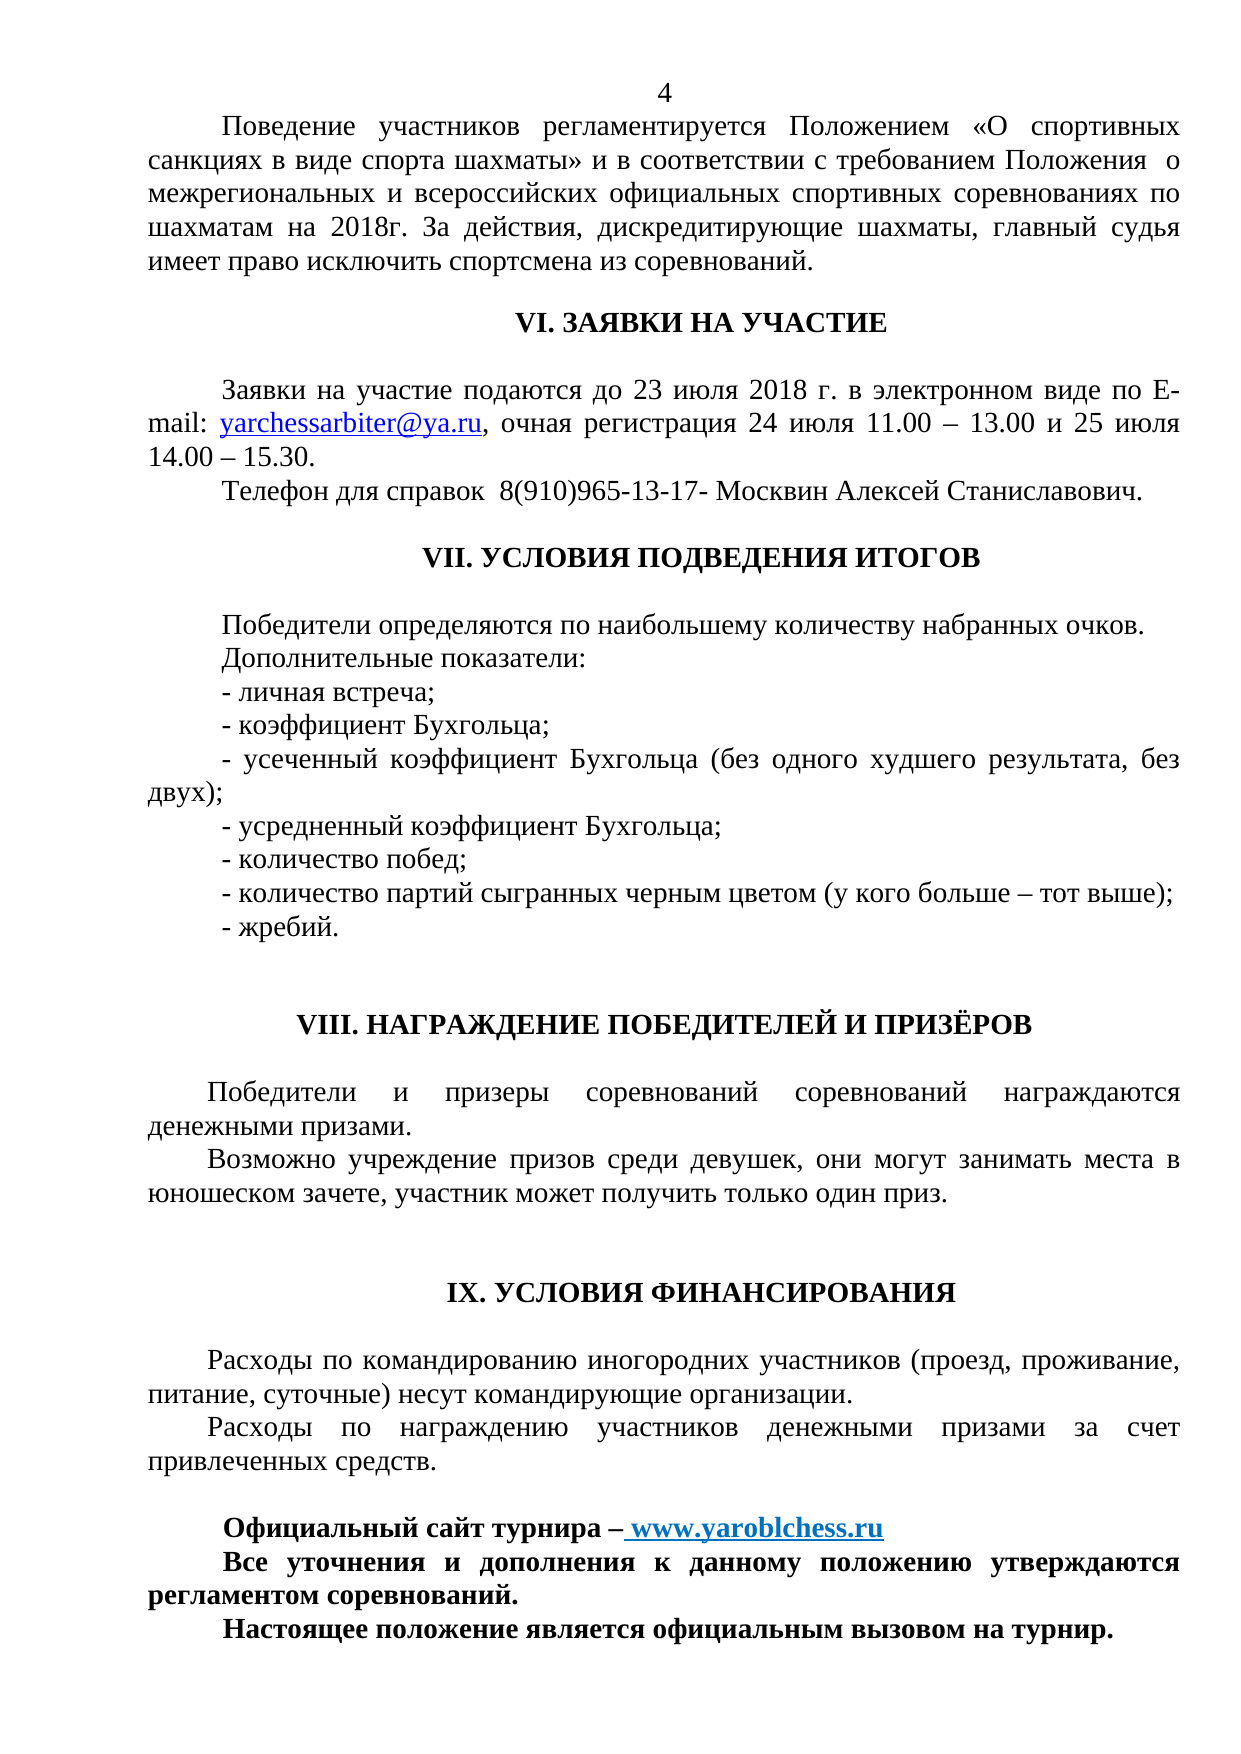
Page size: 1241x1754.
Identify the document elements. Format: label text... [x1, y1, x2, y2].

text - количество побед; [148, 842, 1181, 875]
text Настоящее положение является официальным вызовом на турнир. [148, 1611, 1181, 1644]
text Победители и призеры соревнований соревнований награждаются денежными призами. [148, 1074, 1181, 1141]
text - личная встреча; [148, 674, 1181, 707]
text Все уточнения и дополнения к данному положению утверждаются регламентом соревнований. [148, 1544, 1181, 1611]
text Победители определяются по наибольшему количеству набранных очков. [148, 607, 1181, 640]
text - коэффициент Бухгольца; [148, 707, 1181, 741]
text VI. ЗАЯВКИ НА УЧАСТИЕ [148, 305, 1181, 338]
text Поведение участников регламентируется Положением «О спортивных санкциях в виде спорта шахматы» и в соответствии с требованием Положения о межрегиональных и всероссийских официальных спортивных соревнованиях по шахматам на 2018г. За действия, дискредитирующие шахматы, главный судья имеет право исключить спортсмена из соревнований. [148, 108, 1181, 276]
text Возможно учреждение призов среди девушек, они могут занимать места в юношеском зачете, участник может получить только один приз. [148, 1141, 1181, 1208]
text VIII. НАГРАЖДЕНИЕ ПОБЕДИТЕЛЕЙ И ПРИЗЁРОВ [148, 1007, 1181, 1041]
text Телефон для справок 8(910)965-13-17- Москвин Алексей Станиславович. [148, 473, 1181, 506]
text IX. УСЛОВИЯ ФИНАНСИРОВАНИЯ [148, 1275, 1181, 1309]
text Расходы по командированию иногородних участников (проезд, проживание, питание, суточные) несут командирующие организации. [148, 1342, 1181, 1409]
text - количество партий сыгранных черным цветом (у кого больше – тот выше); [148, 875, 1181, 909]
text - жребий. [148, 909, 1181, 942]
text Дополнительные показатели: [148, 640, 1181, 674]
text - усеченный коэффициент Бухгольца (без одного худшего результата, без двух); [148, 741, 1181, 808]
text Официальный сайт турнира – www.yaroblchess.ru [148, 1510, 1181, 1544]
text - усредненный коэффициент Бухгольца; [148, 808, 1181, 842]
text Заявки на участие подаются до 23 июля 2018 г. в электронном виде по Е-mail: yarchessarbiter@ya.ru, очная регистрация 24 июля 11.00 – 13.00 и 25 июля 14.00 – 15.30. [148, 372, 1181, 473]
text Расходы по награждению участников денежными призами за счет привлеченных средств. [148, 1409, 1181, 1477]
text VII. УСЛОВИЯ ПОДВЕДЕНИЯ ИТОГОВ [148, 540, 1181, 573]
